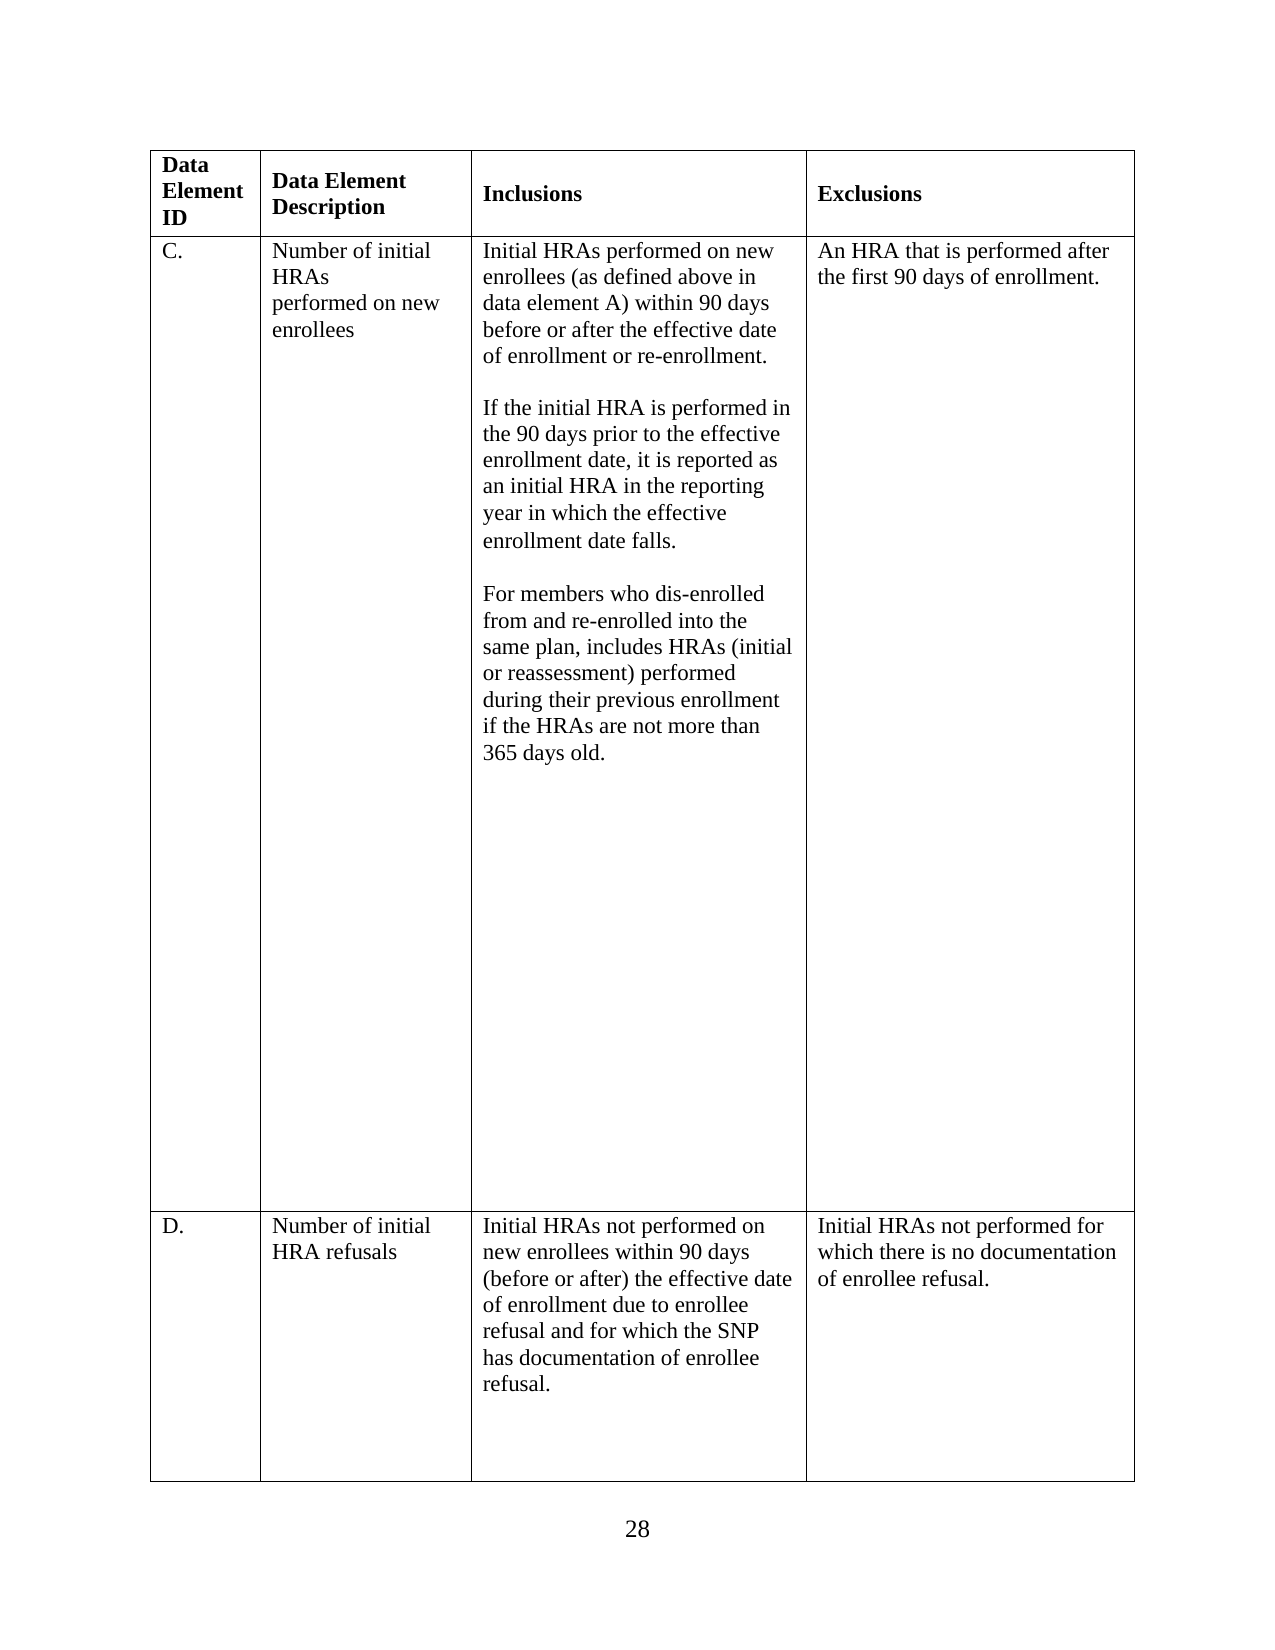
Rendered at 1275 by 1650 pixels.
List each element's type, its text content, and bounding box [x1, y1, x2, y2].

table_cell Initial HRAs not performed on new enrollees within 90 days (before or after) the effective date of enrollment due to enrollee refusal and for which the SNP has documentation of enrollee refusal. [472, 1212, 806, 1481]
table_header Exclusions [807, 151, 1134, 236]
table_header Data Element ID [151, 151, 260, 236]
table_cell Initial HRAs not performed for which there is no documentation of enrollee refusal. [807, 1212, 1134, 1481]
table_cell Initial HRAs performed on new enrollees (as defined above in data element A) within 90 days before or after the effective date of enrollment or re-enrollment. If the initial HRA is performed in the 90 days prior to the effective enrollment date, it is reported as an initial HRA in the reporting year in which the effective enrollment date falls. For members who dis-enrolled from and re-enrolled into the same plan, includes HRAs (initial or reassessment) performed during their previous enrollment if the HRAs are not more than 365 days old. [472, 237, 806, 1211]
table_cell Number of initial HRA refusals [261, 1212, 471, 1481]
table_cell Number of initial HRAs performed on new enrollees [261, 237, 471, 1211]
table_cell C. [151, 237, 260, 1211]
table_header Data Element Description [261, 151, 471, 236]
table_cell D. [151, 1212, 260, 1481]
table_cell An HRA that is performed after the first 90 days of enrollment. [807, 237, 1134, 1211]
table_header Inclusions [472, 151, 806, 236]
